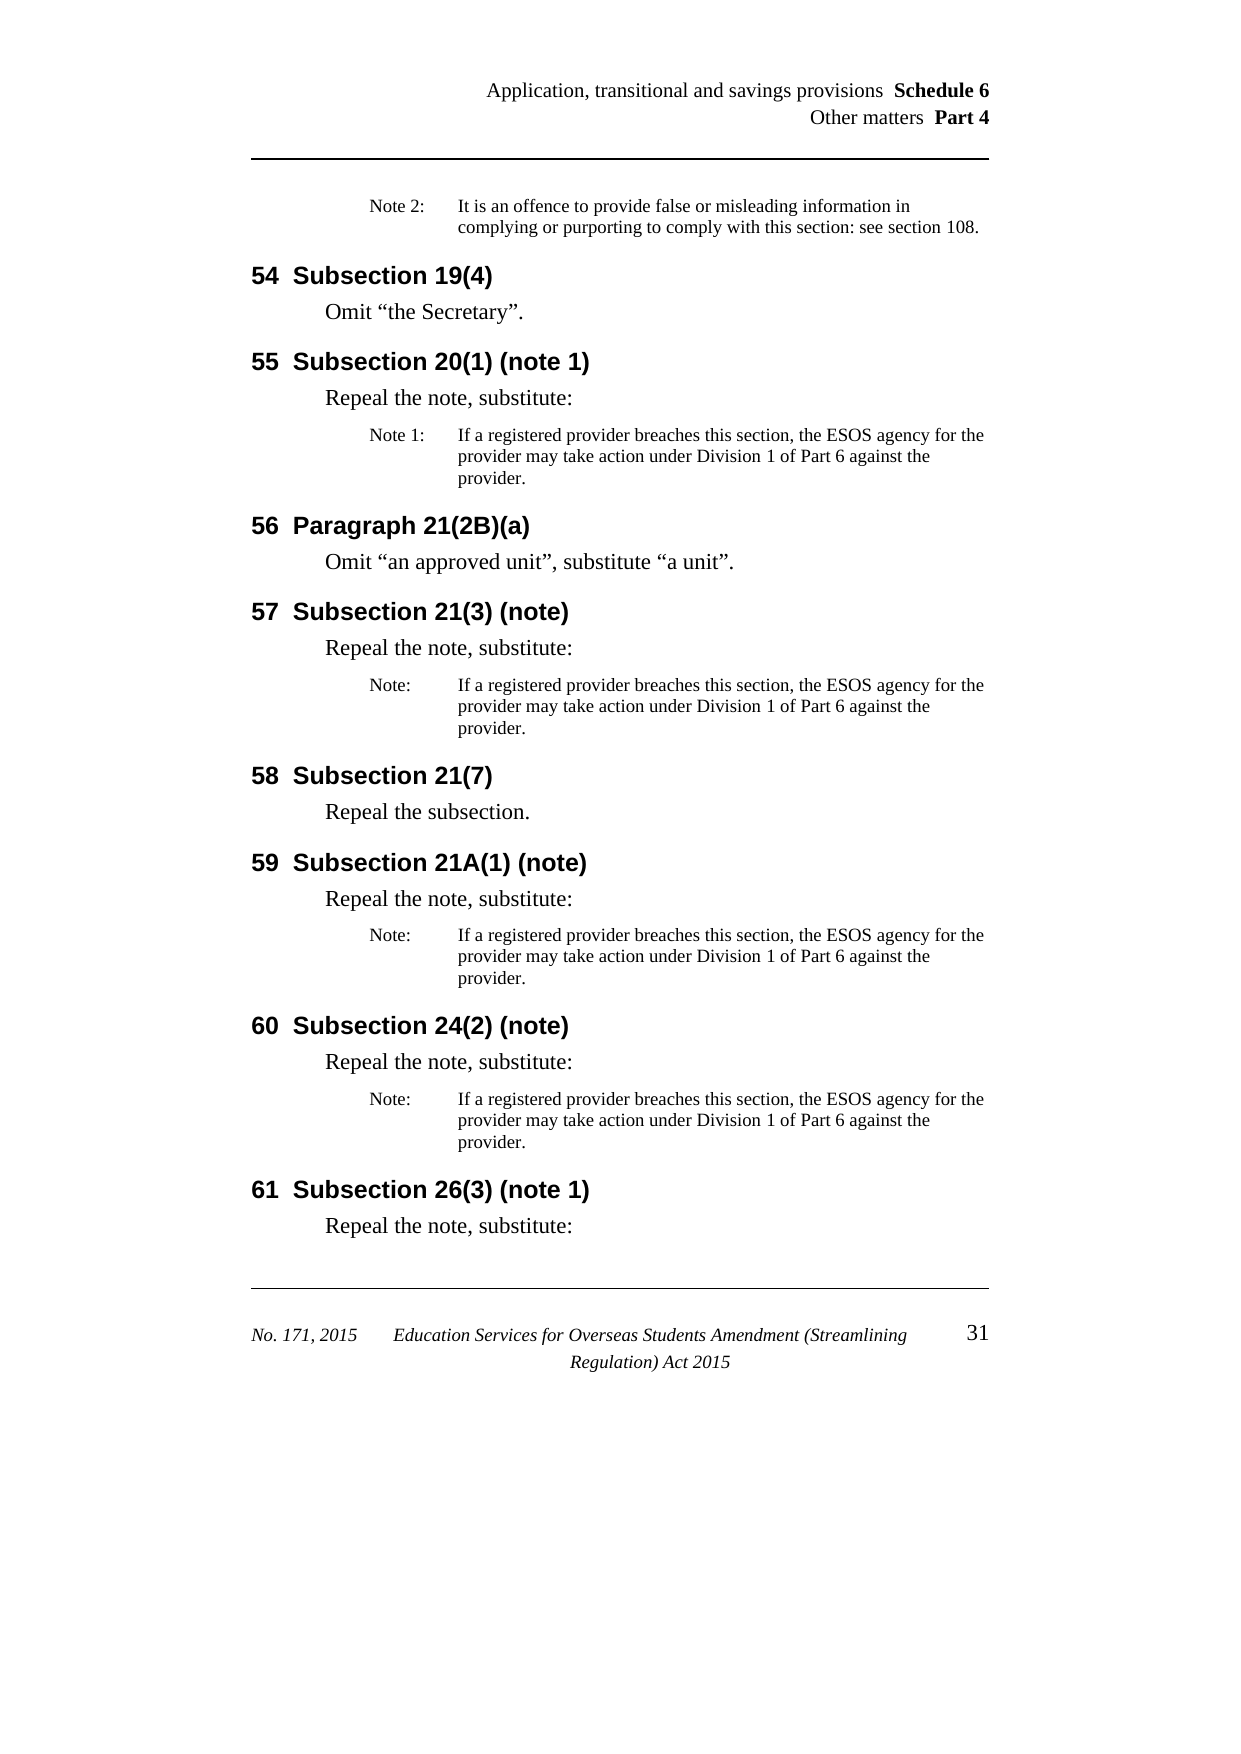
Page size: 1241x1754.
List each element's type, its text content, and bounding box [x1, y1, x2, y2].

text 56 Paragraph 21(2B)(a) [251, 511, 989, 540]
text Note 2: It is an offence to provide false or misleading information in complying or purporting to comply with this section: see section 108. [369, 195, 989, 238]
text Repeal the note, substitute: [325, 1048, 989, 1075]
text Note: If a registered provider breaches this section, the ESOS agency for the provider may take action under Division 1 of Part 6 against the provider. [369, 673, 989, 738]
text Omit “an approved unit”, substitute “a unit”. [325, 548, 989, 574]
text 58 Subsection 21(7) [251, 761, 989, 790]
text Note: If a registered provider breaches this section, the ESOS agency for the provider may take action under Division 1 of Part 6 against the provider. [369, 1087, 989, 1152]
text 54 Subsection 19(4) [251, 261, 989, 290]
text Repeal the note, substitute: [325, 634, 989, 661]
text Omit “the Secretary”. [325, 298, 989, 324]
text Repeal the note, substitute: [325, 1212, 989, 1238]
text 57 Subsection 21(3) (note) [251, 597, 989, 626]
text Note: If a registered provider breaches this section, the ESOS agency for the provider may take action under Division 1 of Part 6 against the provider. [369, 924, 989, 988]
text 60 Subsection 24(2) (note) [251, 1011, 989, 1040]
text 61 Subsection 26(3) (note 1) [251, 1175, 989, 1204]
text Repeal the note, substitute: [325, 384, 989, 411]
text 59 Subsection 21A(1) (note) [251, 847, 989, 876]
text Repeal the subsection. [325, 798, 989, 824]
text Repeal the note, substitute: [325, 884, 989, 911]
text 55 Subsection 20(1) (note 1) [251, 347, 989, 376]
